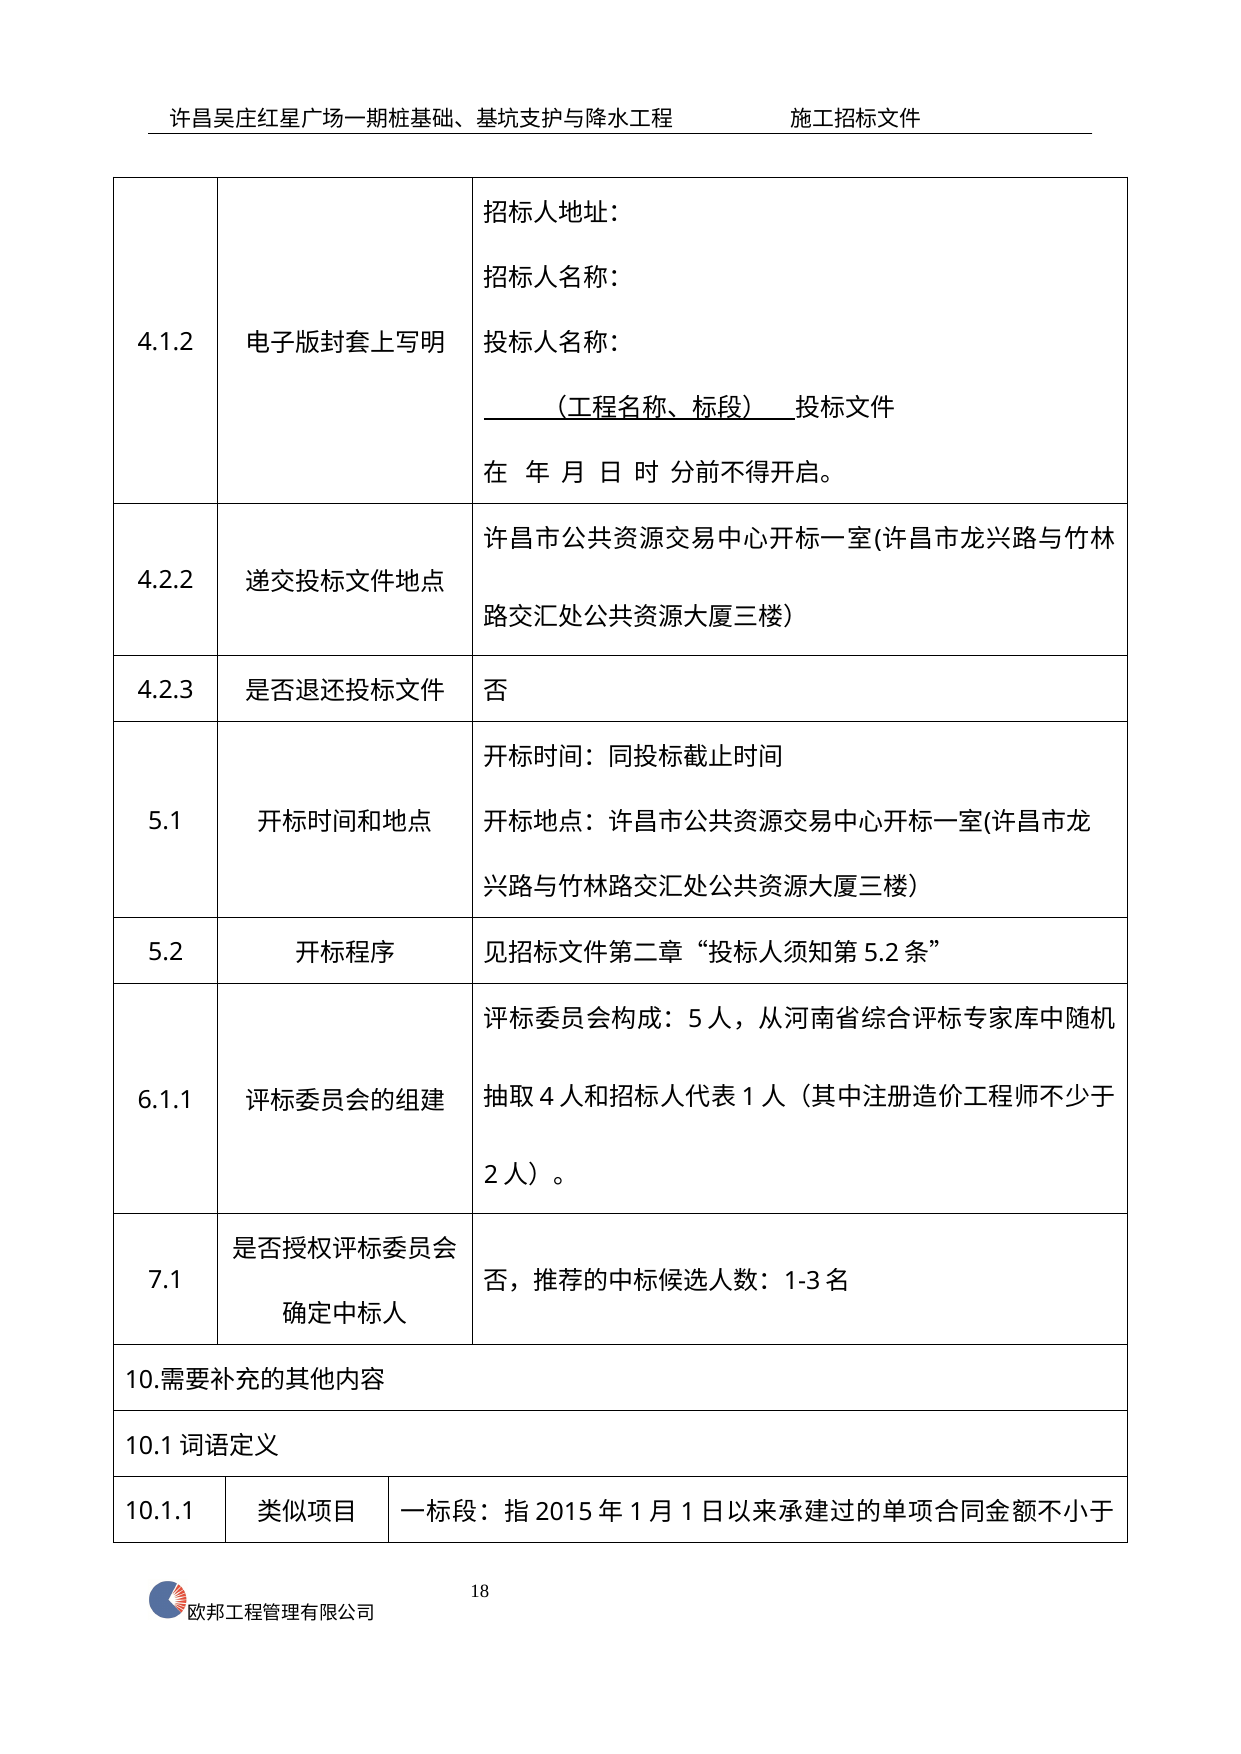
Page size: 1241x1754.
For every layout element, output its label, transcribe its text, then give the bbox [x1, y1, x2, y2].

table_cell 7.1 [114, 1214, 217, 1344]
table_cell 4.1.2 [114, 178, 217, 503]
table_cell 是否授权评标委员会确定中标人 [218, 1214, 472, 1344]
table_cell 电子版封套上写明 [218, 178, 472, 503]
table_cell 否 [473, 656, 1127, 721]
table_cell 是否退还投标文件 [218, 656, 472, 721]
table_cell 开标时间和地点 [218, 722, 472, 917]
table_cell 否，推荐的中标候选人数：1-3名 [473, 1214, 1127, 1344]
table_cell 4.2.3 [114, 656, 217, 721]
table_cell 招标人地址： 招标人名称： 投标人名称： （工程名称、标段） 投标文件 在 年 月 日 时 分前不得开启。 [473, 178, 1127, 503]
table_cell 5.1 [114, 722, 217, 917]
picture [147, 1579, 188, 1620]
table_cell 开标程序 [218, 918, 472, 983]
table_cell 4.2.2 [114, 504, 217, 655]
table_cell 评标委员会构成：5人，从河南省综合评标专家库中随机抽取4人和招标人代表1人（其中注册造价工程师不少于2人）。 [473, 984, 1127, 1213]
table_cell 开标时间：同投标截止时间 开标地点：许昌市公共资源交易中心开标一室(许昌市龙兴路与竹林路交汇处公共资源大厦三楼） [473, 722, 1127, 917]
table_cell 见招标文件第二章“投标人须知第5.2条” [473, 918, 1127, 983]
table_cell 评标委员会的组建 [218, 984, 472, 1213]
table_cell 10.1词语定义 [114, 1411, 1127, 1476]
table_cell 10.1.1 [114, 1477, 225, 1542]
table_cell 许昌市公共资源交易中心开标一室(许昌市龙兴路与竹林路交汇处公共资源大厦三楼） [473, 504, 1127, 655]
table_cell 5.2 [114, 918, 217, 983]
table_cell 递交投标文件地点 [218, 504, 472, 655]
table_cell 10.需要补充的其他内容 [114, 1345, 1127, 1410]
table_cell 一标段：指2015年1月1日以来承建过的单项合同金额不小于本项目招标控制价的桩基础项目。 二标段：指2015年1月1日以来承建过的单项合同金额不小于本项目招标控制价的基坑支护与降水工程。 [389, 1477, 1127, 1542]
table_cell 类似项目 [226, 1477, 388, 1542]
table_cell 6.1.1 [114, 984, 217, 1213]
